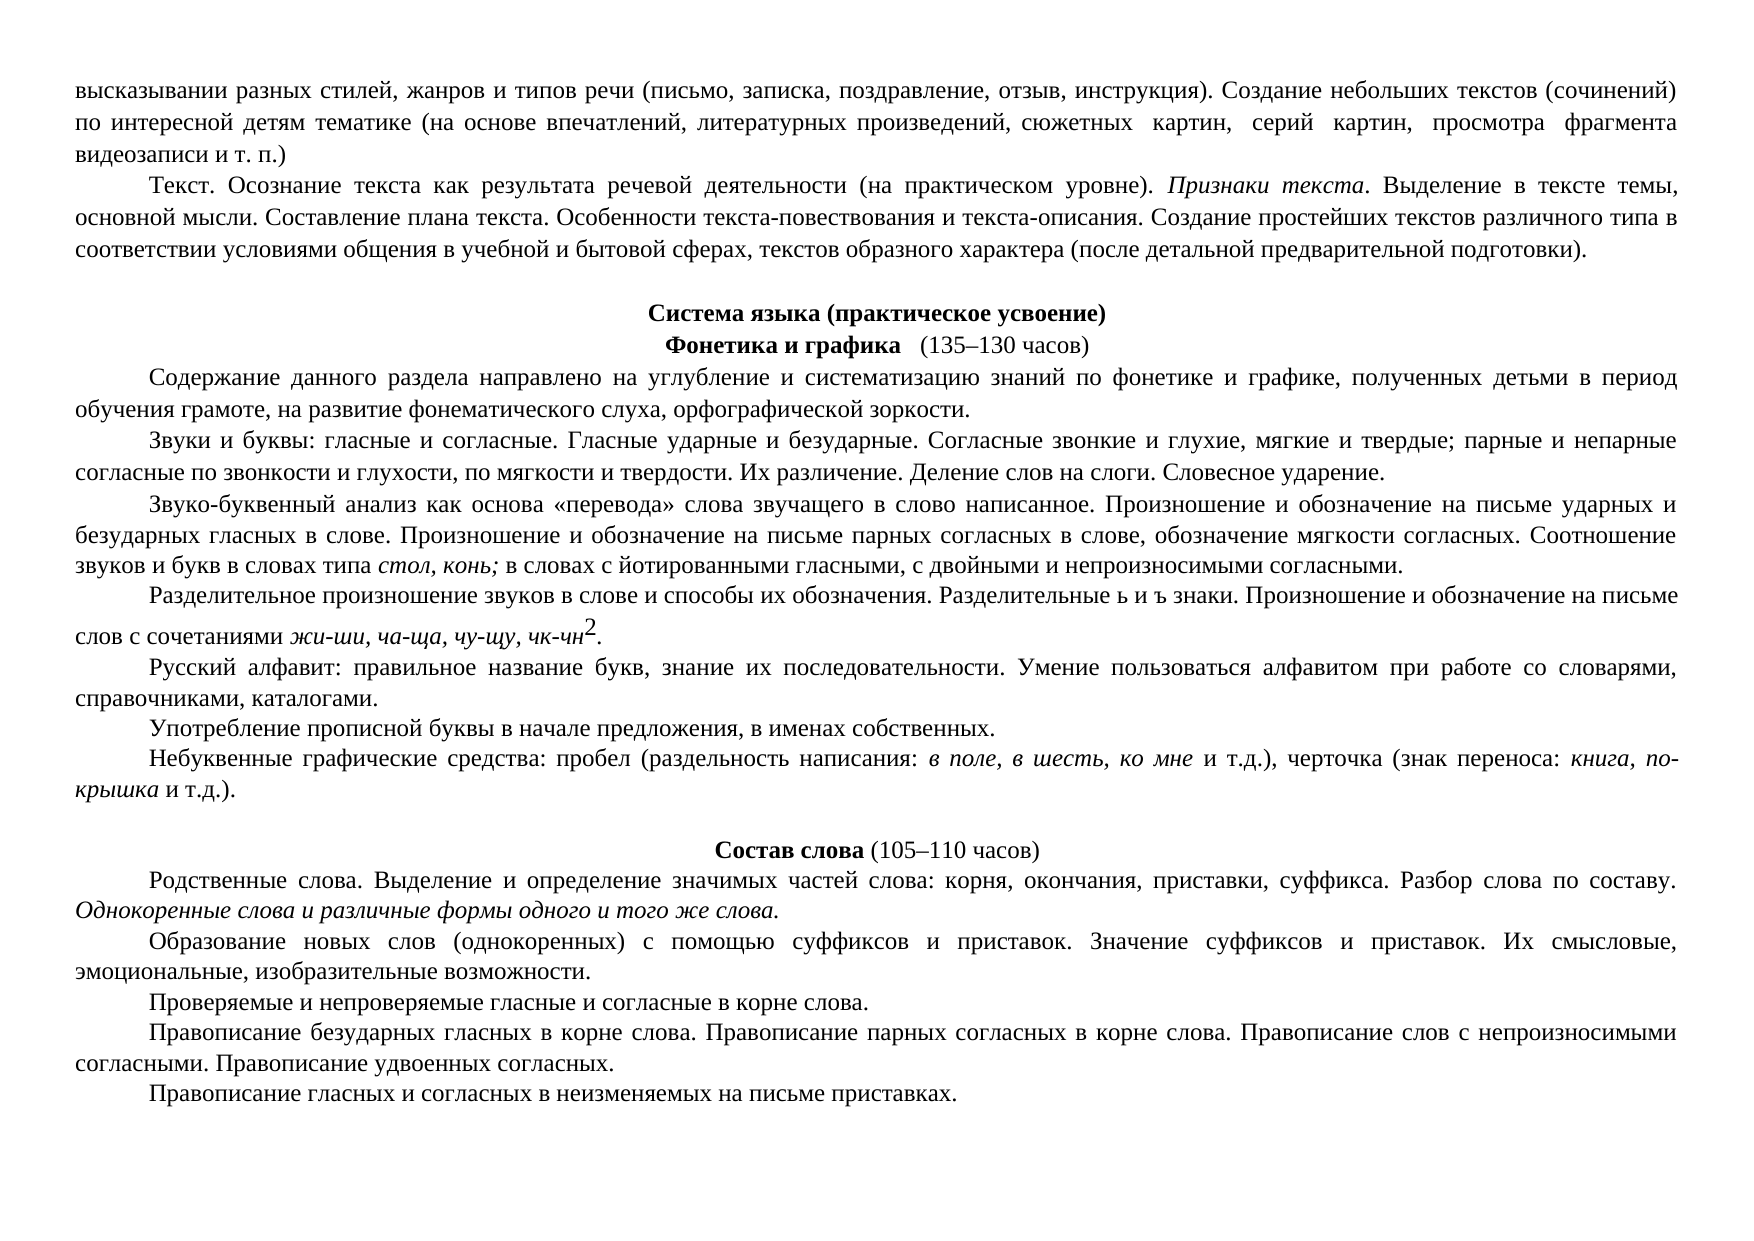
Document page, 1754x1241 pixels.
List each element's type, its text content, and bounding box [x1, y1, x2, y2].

text Звуки и буквы: гласные и согласные. Гласные ударные и безударные. Согласные звонкие и глухие, мягкие и твердые; парные и непарные согласные по звонкости и глухости, по мягкости и твердости. Их различение. Деление слов на слоги. Словесное ударение. [75, 426, 1679, 486]
text Родственные слова. Выделение и определение значимых частей слова: корня, окончания, приставки, суффикса. Разбор слова по составу. Однокоренные слова и различные формы одного и того же слова. [75, 865, 1679, 924]
text Фонетика и графика (135–130 часов) [75, 330, 1679, 359]
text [75, 75, 1679, 167]
text Звуко-буквенный анализ как основа «перевода» слова звучащего в слово написанное. Произношение и обозначение на письме ударных и безударных гласных в слове. Произношение и обозначение на письме парных согласных в слове, обозначение мягкости согласных. Соотношение звуков и букв в словах типа стол, конь; в словах с йотированными гласными, с двойными и непроизносимыми согласными. [75, 489, 1679, 579]
text Правописание безударных гласных в корне слова. Правописание парных согласных в корне слова. Правописание слов с непроизносимыми согласными. Правописание удвоенных согласных. [75, 1017, 1679, 1076]
text Текст. Осознание текста как результата речевой деятельности (на практическом уровне). Признаки текста. Выделение в тексте темы, основной мысли. Составление плана текста. Особенности текста-повествования и текста-описания. Создание простейших текстов различного типа в соответствии условиями общения в учебной и бытовой сферах, текстов образного характера (после детальной предварительной подготовки). [75, 171, 1679, 263]
text Содержание данного раздела направлено на углубление и систематизацию знаний по фонетике и графике, полученных детьми в период обучения грамоте, на развитие фонематического слуха, орфографической зоркости. [75, 362, 1679, 422]
text Образование новых слов (однокоренных) с помощью суффиксов и приставок. Значение суффиксов и приставок. Их смысловые, эмоциональные, изобразительные возможности. [75, 926, 1679, 985]
text Правописание гласных и согласных в неизменяемых на письме приставках. [75, 1078, 1679, 1107]
text Употребление прописной буквы в начале предложения, в именах собственных. [75, 713, 1679, 742]
text Небуквенные графические средства: пробел (раздельность написания: в поле, в шесть, ко мне и т.д.), черточка (знак переноса: книга, по-крышка и т.д.). [75, 743, 1679, 803]
text Разделительное произношение звуков в слове и способы их обозначения. Разделительные ь и ъ знаки. Произношение и обозначение на письме слов с сочетаниями жи-ши, ча-ща, чу-щу, чк-чн2. [75, 581, 1679, 650]
text Русский алфавит: правильное название букв, знание их последовательности. Умение пользоваться алфавитом при работе со словарями, справочниками, каталогами. [75, 652, 1679, 711]
text Состав слова (105–110 часов) [75, 835, 1679, 863]
text Система языка (практическое усвоение) [75, 298, 1679, 327]
text Проверяемые и непроверяемые гласные и согласные в корне слова. [75, 987, 1679, 1016]
